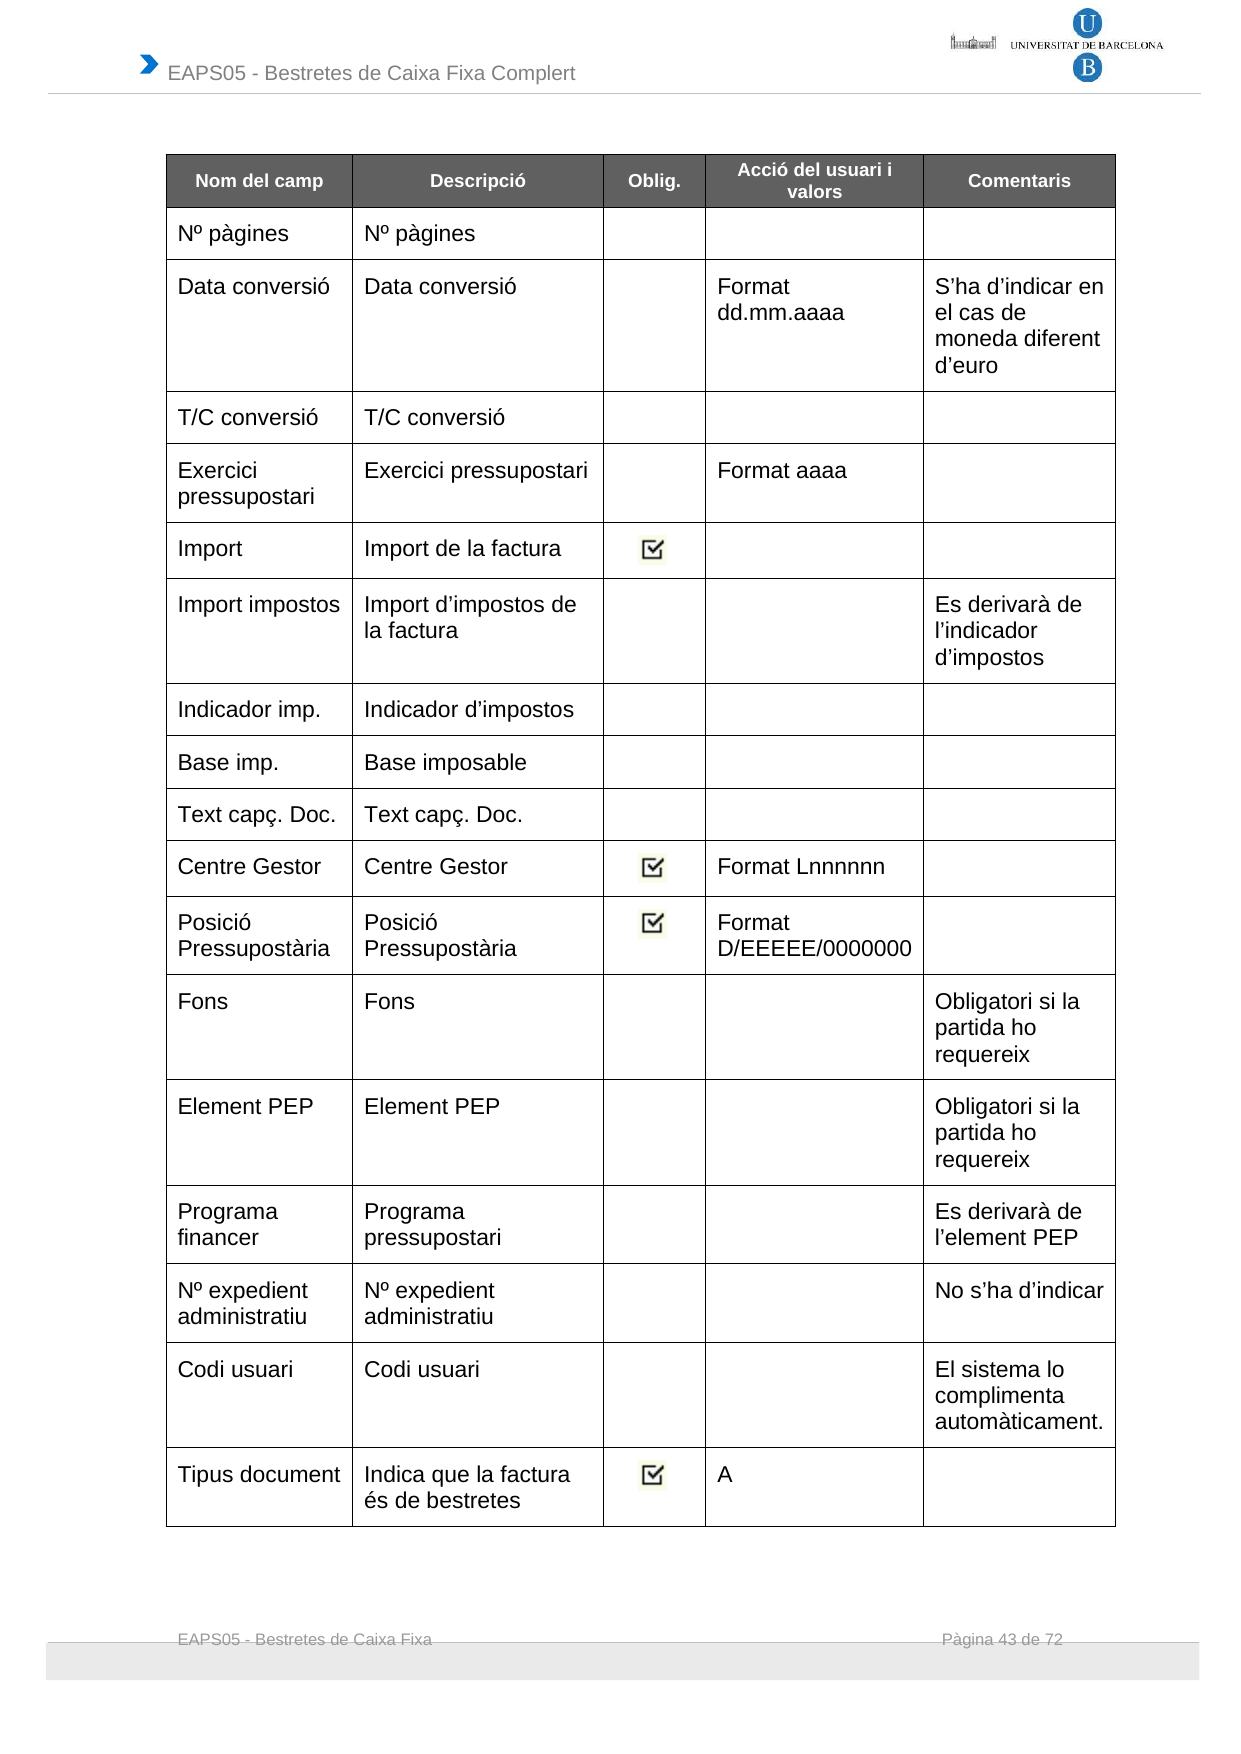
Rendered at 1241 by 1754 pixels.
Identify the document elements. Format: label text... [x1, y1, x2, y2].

picture [950, 8, 1166, 81]
table_cell Data conversió [167, 260, 352, 391]
table_cell [706, 736, 923, 787]
table_cell Nº pàgines [353, 208, 603, 259]
table_cell Programa pressupostari [353, 1186, 603, 1263]
table_cell [604, 789, 705, 840]
table_cell Fons [167, 975, 352, 1079]
table_cell Codi usuari [167, 1343, 352, 1447]
table_cell [706, 684, 923, 735]
table_cell [706, 1343, 923, 1447]
table_cell Centre Gestor [353, 841, 603, 896]
table_cell [706, 1186, 923, 1263]
table_header Comentaris [924, 155, 1115, 207]
table_cell Text capç. Doc. [353, 789, 603, 840]
table_cell Base imposable [353, 736, 603, 787]
table_cell Data conversió [353, 260, 603, 391]
table_cell Programa financer [167, 1186, 352, 1263]
table_cell [924, 897, 1115, 974]
table_cell Format D/EEEEE/0000000 [706, 897, 923, 974]
table_cell [604, 736, 705, 787]
table_cell Import de la factura [353, 523, 603, 577]
table_cell Import [167, 523, 352, 577]
table_header Oblig. [604, 155, 705, 207]
table_cell Nº expedient administratiu [167, 1264, 352, 1342]
table_cell [706, 789, 923, 840]
table_cell [706, 1080, 923, 1184]
table_cell Exercici pressupostari [167, 444, 352, 522]
table_cell [604, 1448, 705, 1526]
table_cell Codi usuari [353, 1343, 603, 1447]
table_header Descripció [353, 155, 603, 207]
table_cell No s’ha d’indicar [924, 1264, 1115, 1342]
table_cell Nº pàgines [167, 208, 352, 259]
table_header Acció del usuari i valors [706, 155, 923, 207]
table_cell Element PEP [167, 1080, 352, 1184]
table_cell [706, 208, 923, 259]
table_cell Import d’impostos de la factura [353, 579, 603, 683]
table_cell [604, 208, 705, 259]
table_cell Exercici pressupostari [353, 444, 603, 522]
table_cell A [706, 1448, 923, 1526]
table_cell [604, 1264, 705, 1342]
table_cell [604, 392, 705, 443]
table_cell [604, 260, 705, 391]
table_cell Fons [353, 975, 603, 1079]
table_cell Text capç. Doc. [167, 789, 352, 840]
table_cell Tipus document [167, 1448, 352, 1526]
table_cell Indicador d’impostos [353, 684, 603, 735]
table_cell Indicador imp. [167, 684, 352, 735]
table_cell T/C conversió [353, 392, 603, 443]
table_cell Es derivarà de l’element PEP [924, 1186, 1115, 1263]
picture [637, 1460, 668, 1491]
table_cell [924, 444, 1115, 522]
picture [637, 909, 668, 939]
table_cell El sistema lo complimenta automàticament. [924, 1343, 1115, 1447]
table_cell Format aaaa [706, 444, 923, 522]
table_cell Import impostos [167, 579, 352, 683]
table_cell [924, 392, 1115, 443]
table_cell [604, 444, 705, 522]
table_cell [706, 523, 923, 577]
picture [637, 535, 668, 565]
table_cell Element PEP [353, 1080, 603, 1184]
table_cell [706, 392, 923, 443]
table_cell T/C conversió [167, 392, 352, 443]
table_cell Format dd.mm.aaaa [706, 260, 923, 391]
table_cell [924, 208, 1115, 259]
table_cell [604, 1080, 705, 1184]
table_cell [924, 684, 1115, 735]
table_cell Centre Gestor [167, 841, 352, 896]
table_cell [604, 684, 705, 735]
table_cell Obligatori si la partida ho requereix [924, 975, 1115, 1079]
picture [637, 853, 668, 883]
table_cell Posició Pressupostària [353, 897, 603, 974]
table_cell [706, 1264, 923, 1342]
table_cell [924, 841, 1115, 896]
table_cell [604, 579, 705, 683]
table_cell [924, 789, 1115, 840]
table_cell Nº expedient administratiu [353, 1264, 603, 1342]
table_cell Indica que la factura és de bestretes [353, 1448, 603, 1526]
table_cell [924, 523, 1115, 577]
table_cell Posició Pressupostària [167, 897, 352, 974]
table_cell [706, 579, 923, 683]
table_cell Format Lnnnnnn [706, 841, 923, 896]
table_cell S’ha d’indicar en el cas de moneda diferent d’euro [924, 260, 1115, 391]
table_cell Obligatori si la partida ho requereix [924, 1080, 1115, 1184]
table_cell [604, 1186, 705, 1263]
table_cell [604, 1343, 705, 1447]
table_cell [604, 897, 705, 974]
table_cell Es derivarà de l’indicador d’impostos [924, 579, 1115, 683]
table_cell [924, 1448, 1115, 1526]
table_cell [604, 841, 705, 896]
table_header Nom del camp [167, 155, 352, 207]
table_cell [604, 975, 705, 1079]
table_cell Base imp. [167, 736, 352, 787]
table_cell [706, 975, 923, 1079]
table_cell [924, 736, 1115, 787]
table_cell [604, 523, 705, 577]
